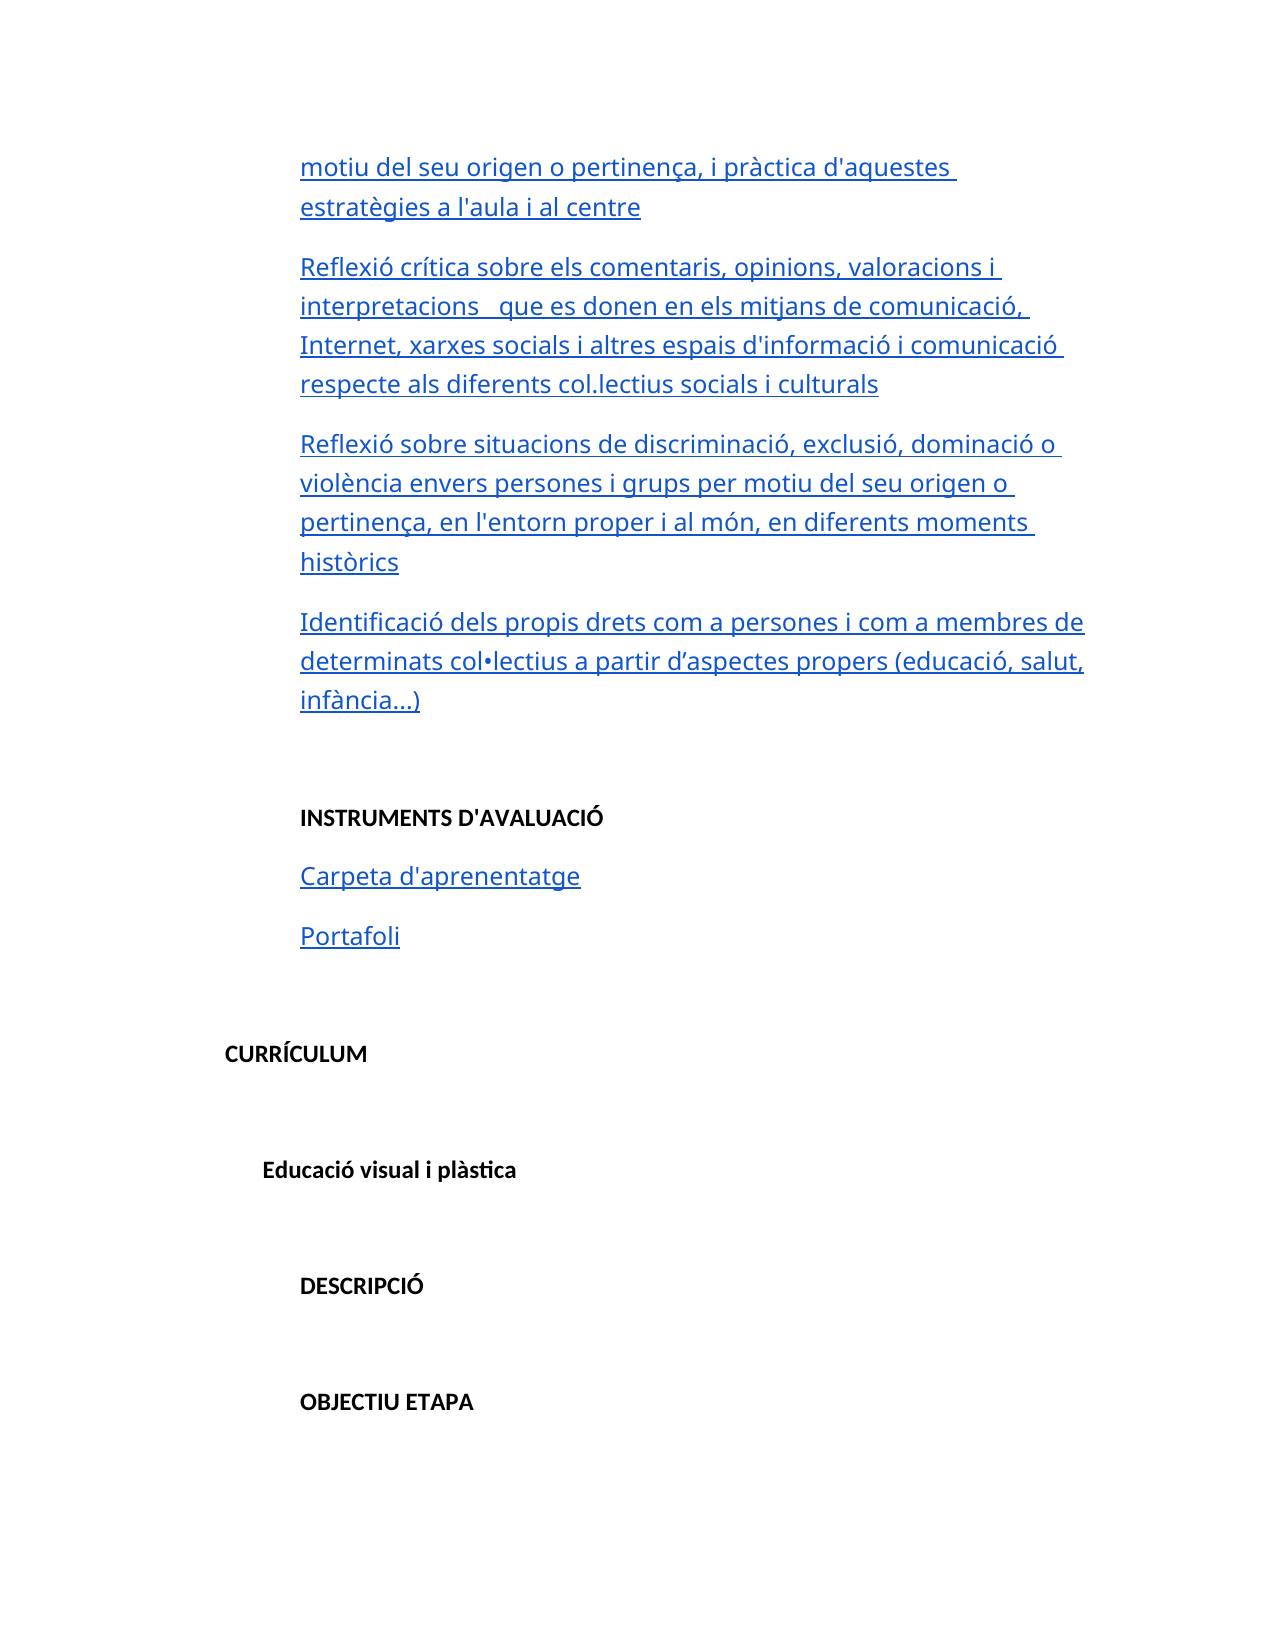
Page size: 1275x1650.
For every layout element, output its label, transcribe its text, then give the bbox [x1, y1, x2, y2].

subtitle OBJECTIU ETAPA [300, 1386, 1087, 1416]
text Reflexió sobre situacions de discriminació, exclusió, dominació o violència envers persones i grups per motiu del seu origen o pertinença, en l'entorn proper i al món, en diferents moments històrics [300, 427, 1087, 578]
text Identificació dels propis drets com a persones i com a membres de determinats col•lectius a partir d’aspectes propers (educació, salut, infància...) [300, 604, 1087, 717]
subtitle Educació visual i plàstica [262, 1154, 1087, 1185]
subtitle INSTRUMENTS D'AVALUACIÓ [300, 802, 1087, 833]
text Portafoli [300, 918, 1087, 952]
subtitle DESCRIPCIÓ [300, 1270, 1087, 1301]
text Carpeta d'aprenentatge [300, 858, 1087, 892]
text Reflexió crítica sobre els comentaris, opinions, valoracions i interpretacions que es donen en els mitjans de comunicació, Internet, xarxes socials i altres espais d'informació i comunicació respecte als diferents col.lectius socials i culturals [300, 249, 1087, 401]
subtitle CURRÍCULUM [225, 1038, 1087, 1069]
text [300, 150, 1087, 223]
